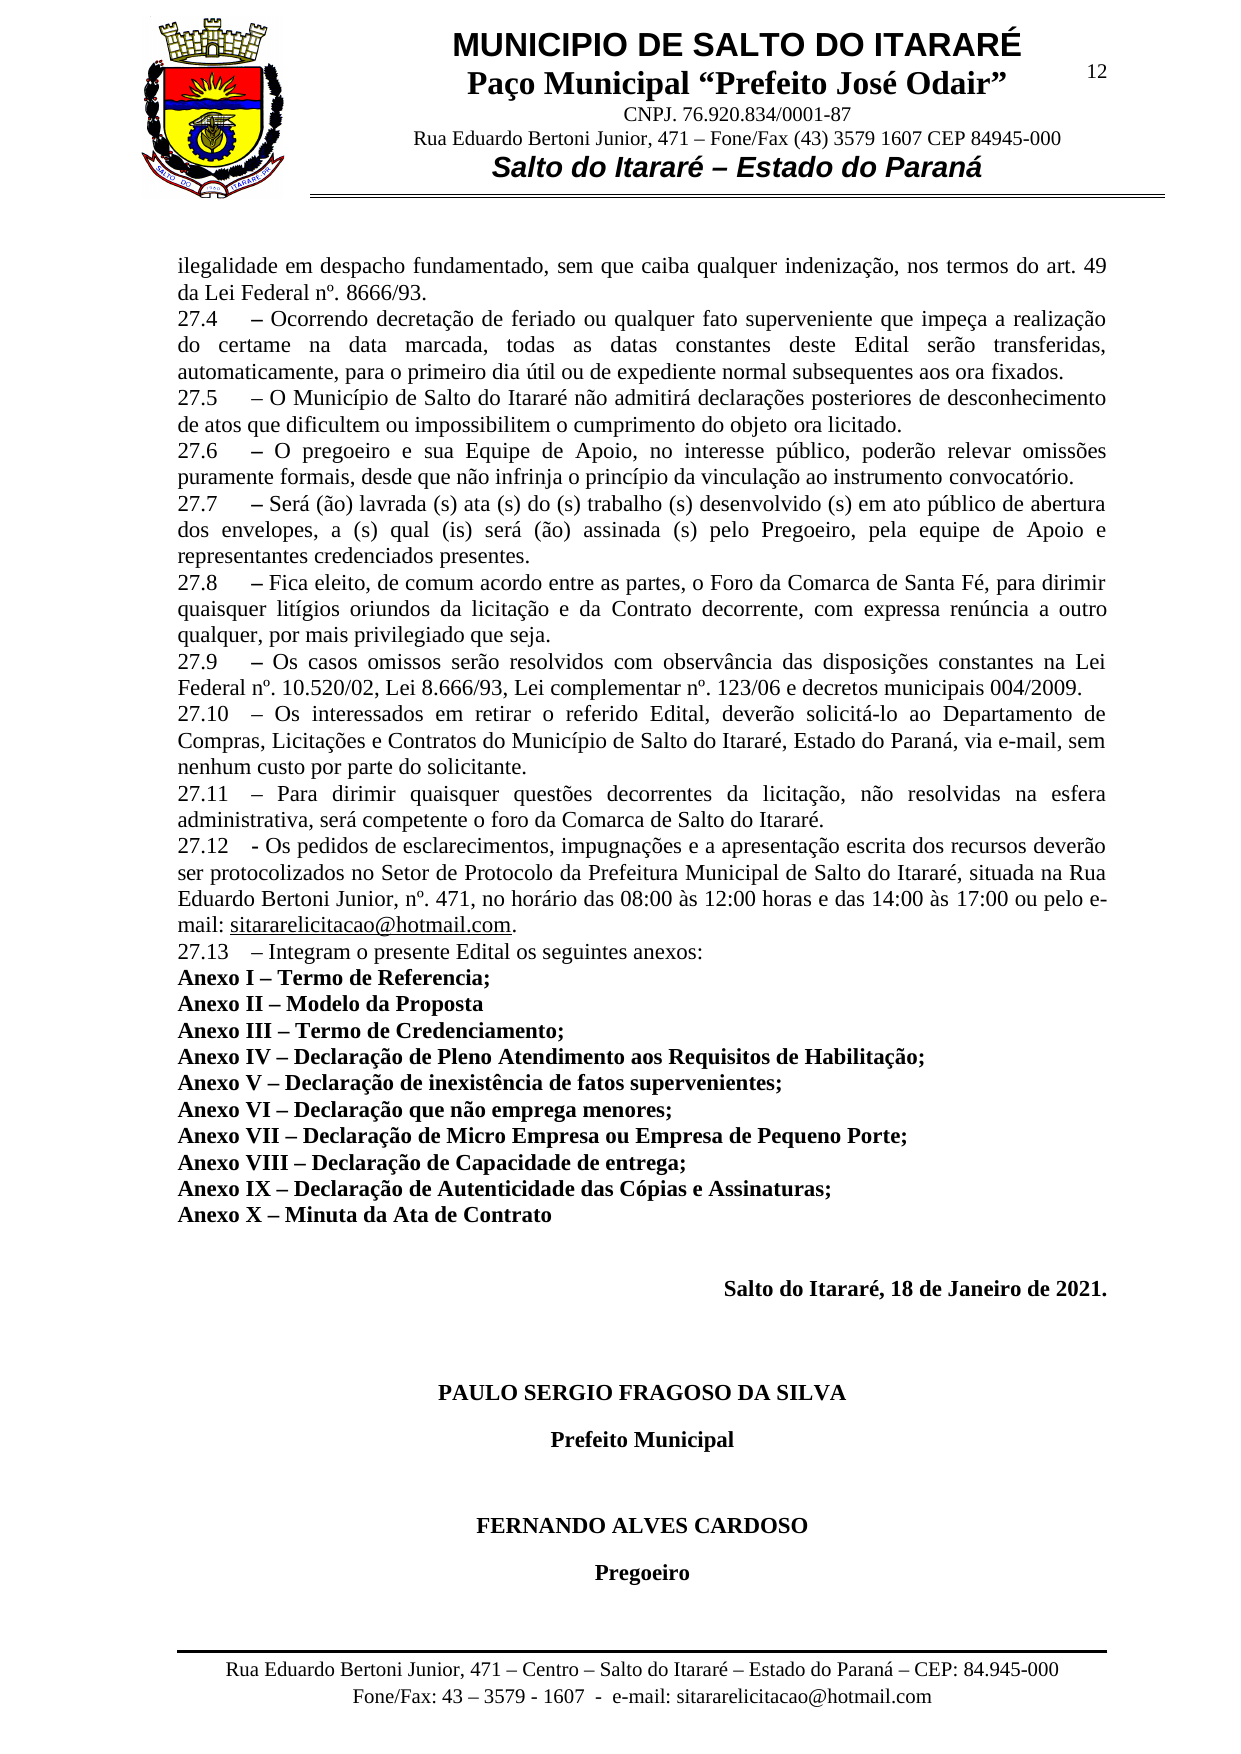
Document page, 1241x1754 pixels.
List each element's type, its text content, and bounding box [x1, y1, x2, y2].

text Prefeito Municipal [177, 1426, 1107, 1452]
list – Os casos omissos serão resolvidos com observância das disposições constantes na Lei Federal nº. 10.520/02, Lei 8.666/93, Lei complementar nº. 123/06 e decretos municipais 004/2009. [177, 648, 1107, 701]
list – Os interessados em retirar o referido Edital, deverão solicitá-lo ao Departamento de Compras, Licitações e Contratos do Município de Salto do Itararé, Estado do Paraná, via e-mail, sem nenhum custo por parte do solicitante. [177, 701, 1107, 779]
text Anexo VI – Declaração que não emprega menores; [177, 1096, 1107, 1122]
text Anexo III – Termo de Credenciamento; [177, 1017, 1107, 1043]
text Anexo VIII – Declaração de Capacidade de entrega; [177, 1148, 1107, 1175]
text Pregoeiro [177, 1559, 1107, 1586]
text PAULO SERGIO FRAGOSO DA SILVA [177, 1379, 1107, 1405]
text Anexo IV – Declaração de Pleno Atendimento aos Requisitos de Habilitação; [177, 1043, 1107, 1069]
text Anexo IX – Declaração de Autenticidade das Cópias e Assinaturas; [177, 1175, 1107, 1201]
text Anexo X – Minuta da Ata de Contrato [177, 1201, 1107, 1228]
list – Ocorrendo decretação de feriado ou qualquer fato superveniente que impeça a realização do certame na data marcada, todas as datas constantes deste Edital serão transferidas, automaticamente, para o primeiro dia útil ou de expediente normal subsequentes aos ora fixados. [177, 305, 1107, 384]
list – Para dirimir quaisquer questões decorrentes da licitação, não resolvidas na esfera administrativa, será competente o foro da Comarca de Salto do Itararé. [177, 779, 1107, 832]
list - Os pedidos de esclarecimentos, impugnações e a apresentação escrita dos recursos deverão ser protocolizados no Setor de Protocolo da Prefeitura Municipal de Salto do Itararé, situada na Rua Eduardo Bertoni Junior, nº. 471, no horário das 08:00 às 12:00 horas e das 14:00 às 17:00 ou pelo e-mail: sitararelicitacao@hotmail.com. [177, 832, 1107, 938]
subtitle Salto do Itararé, 18 de Janeiro de 2021. [177, 1275, 1107, 1301]
text Anexo II – Modelo da Proposta [177, 990, 1107, 1017]
list – Será (ão) lavrada (s) ata (s) do (s) trabalho (s) desenvolvido (s) em ato público de abertura dos envelopes, a (s) qual (is) será (ão) assinada (s) pelo Pregoeiro, pela equipe de Apoio e representantes credenciados presentes. [177, 490, 1107, 569]
list – Integram o presente Edital os seguintes anexos: [177, 938, 1107, 964]
list – O Município de Salto do Itararé não admitirá declarações posteriores de desconhecimento de atos que dificultem ou impossibilitem o cumprimento do objeto ora licitado. [177, 384, 1107, 437]
text FERNANDO ALVES CARDOSO [177, 1512, 1107, 1538]
text Anexo I – Termo de Referencia; [177, 964, 1107, 990]
picture [140, 16, 285, 198]
text Anexo V – Declaração de inexistência de fatos supervenientes; [177, 1069, 1107, 1096]
list – Fica eleito, de comum acordo entre as partes, o Foro da Comarca de Santa Fé, para dirimir quaisquer litígios oriundos da licitação e da Contrato decorrente, com expressa renúncia a outro qualquer, por mais privilegiado que seja. [177, 569, 1107, 648]
text Anexo VII – Declaração de Micro Empresa ou Empresa de Pequeno Porte; [177, 1122, 1107, 1148]
list – O pregoeiro e sua Equipe de Apoio, no interesse público, poderão relevar omissões puramente formais, desde que não infrinja o princípio da vinculação ao instrumento convocatório. [177, 437, 1107, 490]
